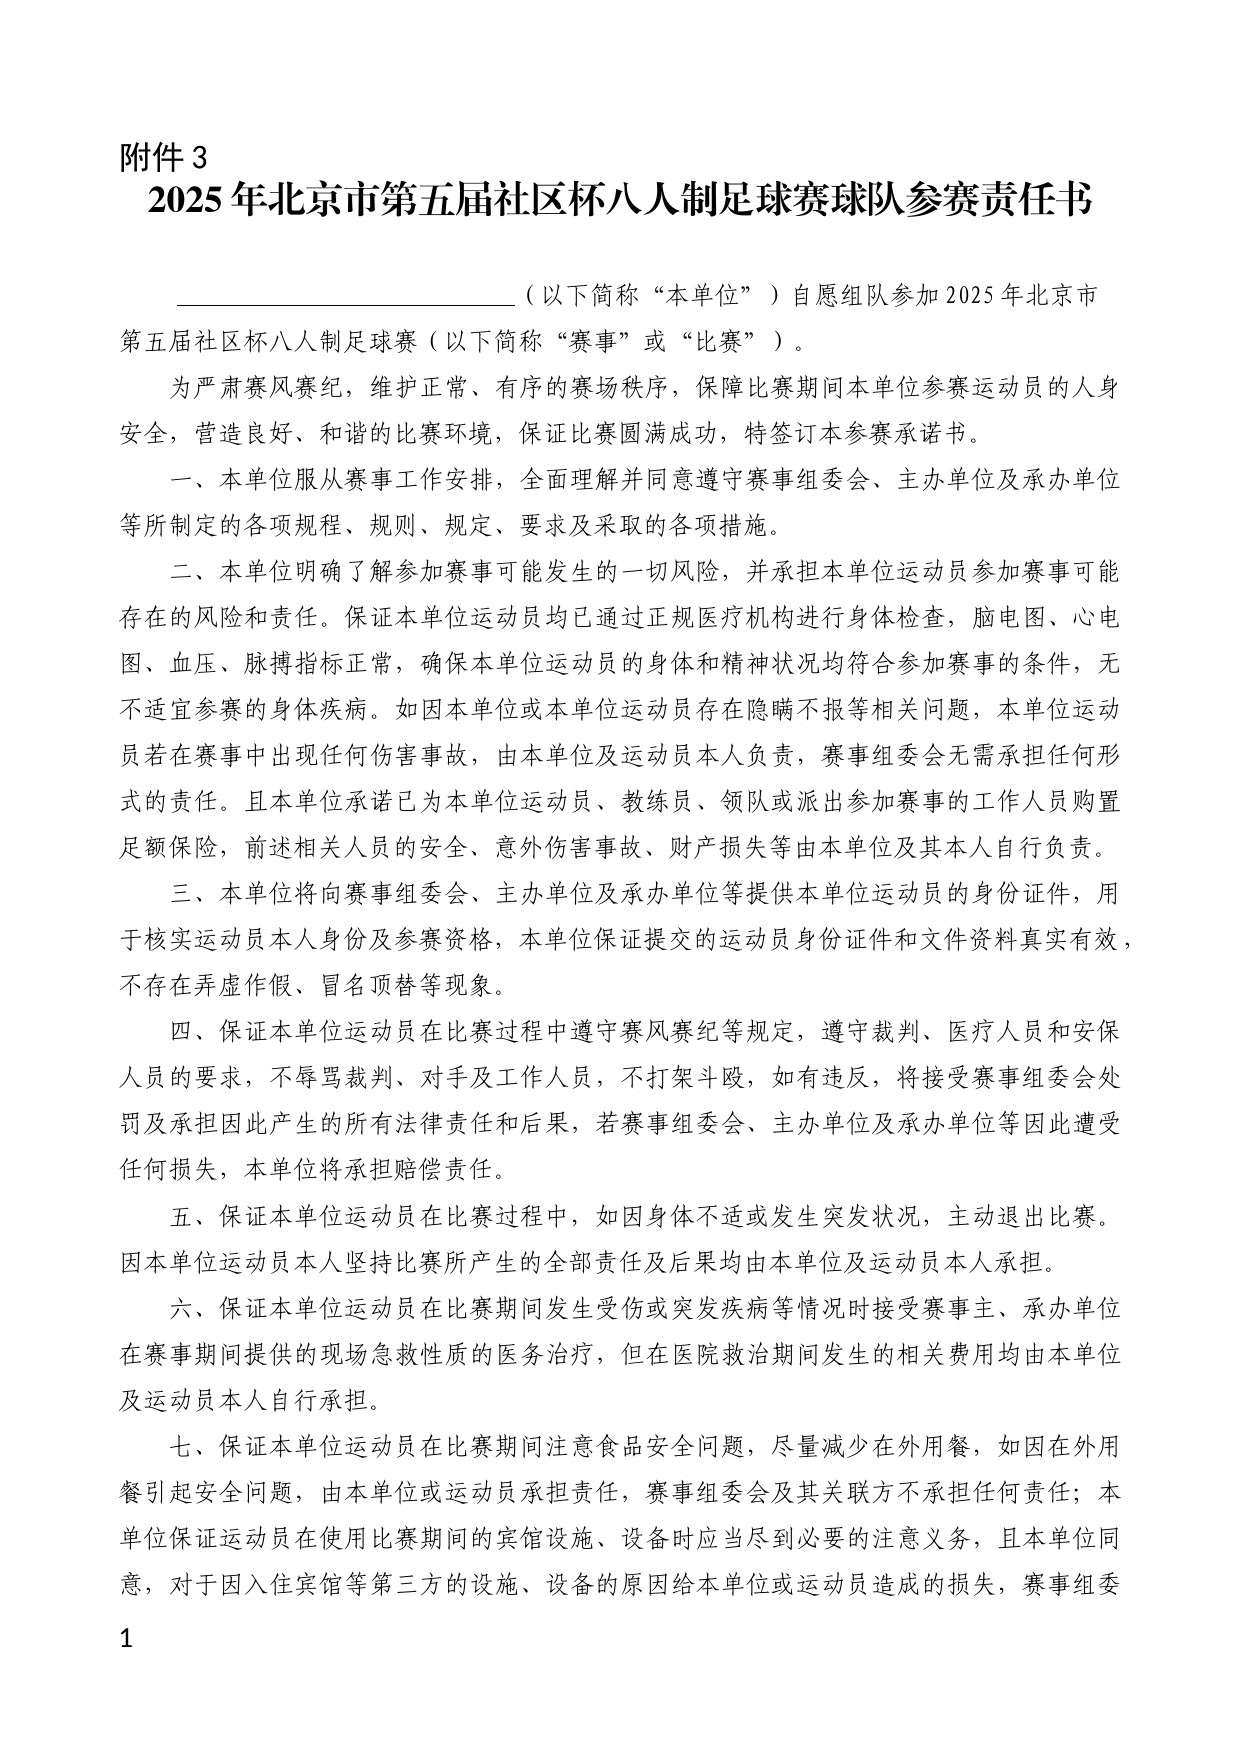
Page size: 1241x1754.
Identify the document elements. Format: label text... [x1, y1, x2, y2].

text 一、本单位服从赛事工作安排，全面理解并同意遵守赛事组委会、主办单位及承办单位等所制定的各项规程、规则、规定、要求及采取的各项措施。 [118, 454, 1122, 547]
text 为严肃赛风赛纪，维护正常、有序的赛场秩序，保障比赛期间本单位参赛运动员的人身安全，营造良好、和谐的比赛环境，保证比赛圆满成功，特签订本参赛承诺书。 [118, 362, 1122, 454]
text 六、保证本单位运动员在比赛期间发生受伤或突发疾病等情况时接受赛事主、承办单位在赛事期间提供的现场急救性质的医务治疗，但在医院救治期间发生的相关费用均由本单位及运动员本人自行承担。 [118, 1283, 1122, 1421]
text 2025年北京市第五届社区杯八人制足球赛球队参赛责任书 [118, 178, 1122, 224]
text 三、本单位将向赛事组委会、主办单位及承办单位等提供本单位运动员的身份证件，用于核实运动员本人身份及参赛资格，本单位保证提交的运动员身份证件和文件资料真实有效，不存在弄虚作假、冒名顶替等现象。 [118, 869, 1122, 1007]
text 附件3 [118, 132, 1122, 178]
text 四、保证本单位运动员在比赛过程中遵守赛风赛纪等规定，遵守裁判、医疗人员和安保人员的要求，不辱骂裁判、对手及工作人员，不打架斗殴，如有违反，将接受赛事组委会处罚及承担因此产生的所有法律责任和后果，若赛事组委会、主办单位及承办单位等因此遭受任何损失，本单位将承担赔偿责任。 [118, 1007, 1122, 1191]
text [118, 1421, 1122, 1606]
text 五、保证本单位运动员在比赛过程中，如因身体不适或发生突发状况，主动退出比赛。因本单位运动员本人坚持比赛所产生的全部责任及后果均由本单位及运动员本人承担。 [118, 1191, 1122, 1283]
text （以下简称“本单位”）自愿组队参加2025年北京市第五届社区杯八人制足球赛（以下简称“赛事”或“比赛”）。 [118, 270, 1122, 362]
text 二、本单位明确了解参加赛事可能发生的一切风险，并承担本单位运动员参加赛事可能存在的风险和责任。保证本单位运动员均已通过正规医疗机构进行身体检查，脑电图、心电图、血压、脉搏指标正常，确保本单位运动员的身体和精神状况均符合参加赛事的条件，无不适宜参赛的身体疾病。如因本单位或本单位运动员存在隐瞒不报等相关问题，本单位运动员若在赛事中出现任何伤害事故，由本单位及运动员本人负责，赛事组委会无需承担任何形式的责任。且本单位承诺已为本单位运动员、教练员、领队或派出参加赛事的工作人员购置足额保险，前述相关人员的安全、意外伤害事故、财产损失等由本单位及其本人自行负责。 [118, 547, 1122, 869]
